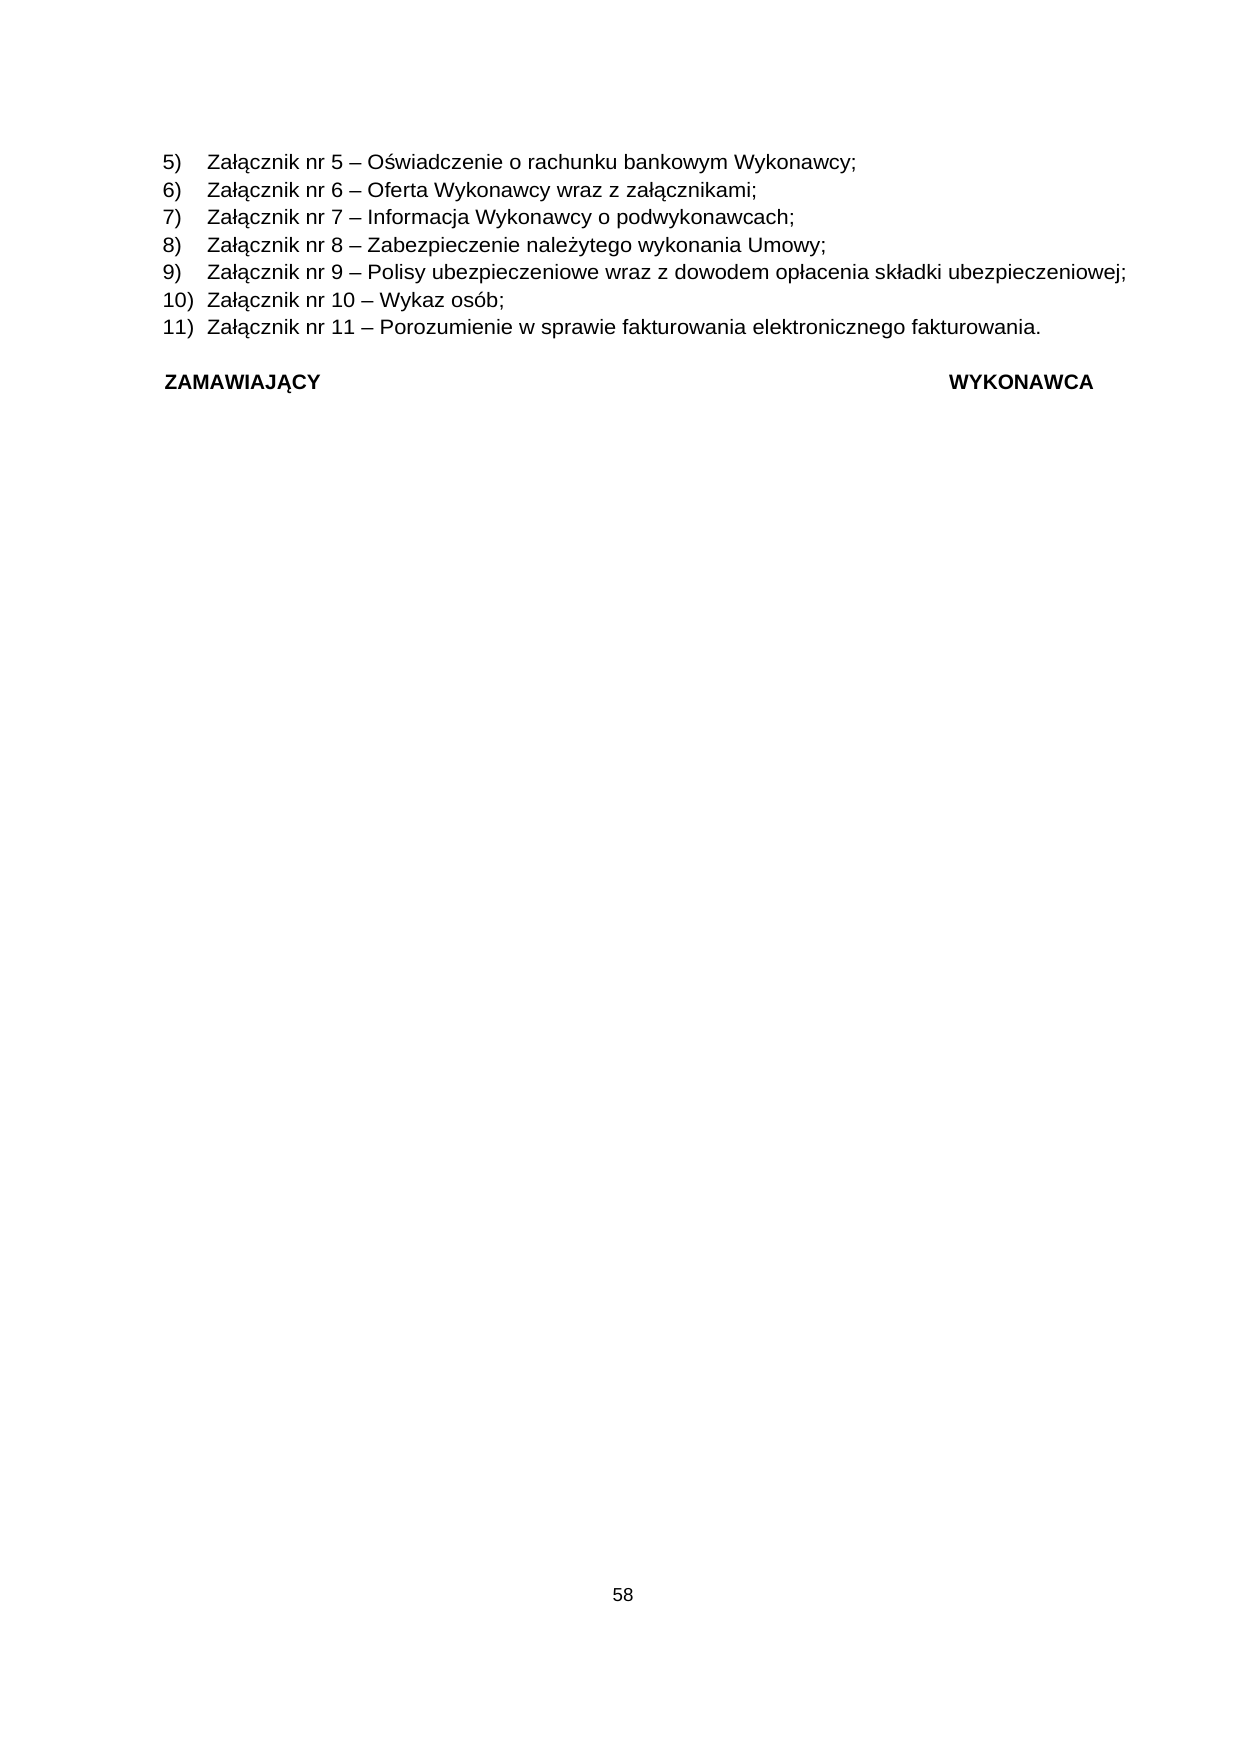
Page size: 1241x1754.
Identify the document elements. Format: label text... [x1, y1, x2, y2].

text Załącznik nr 9 – Polisy ubezpieczeniowe wraz z dowodem opłacenia składki ubezpieczeniowej; [162, 260, 1128, 284]
text Załącznik nr 6 – Oferta Wykonawcy wraz z załącznikami; [162, 177, 1128, 201]
list ZAMAWIAJĄCY WYKONAWCA [132, 370, 1127, 394]
text Załącznik nr 8 – Zabezpieczenie należytego wykonania Umowy; [162, 232, 1128, 256]
text Załącznik nr 7 – Informacja Wykonawcy o podwykonawcach; [162, 205, 1128, 229]
text Załącznik nr 5 – Oświadczenie o rachunku bankowym Wykonawcy; [162, 150, 1128, 174]
text Załącznik nr 11 – Porozumienie w sprawie fakturowania elektronicznego fakturowania. [162, 315, 1128, 339]
text Załącznik nr 10 – Wykaz osób; [162, 287, 1128, 311]
